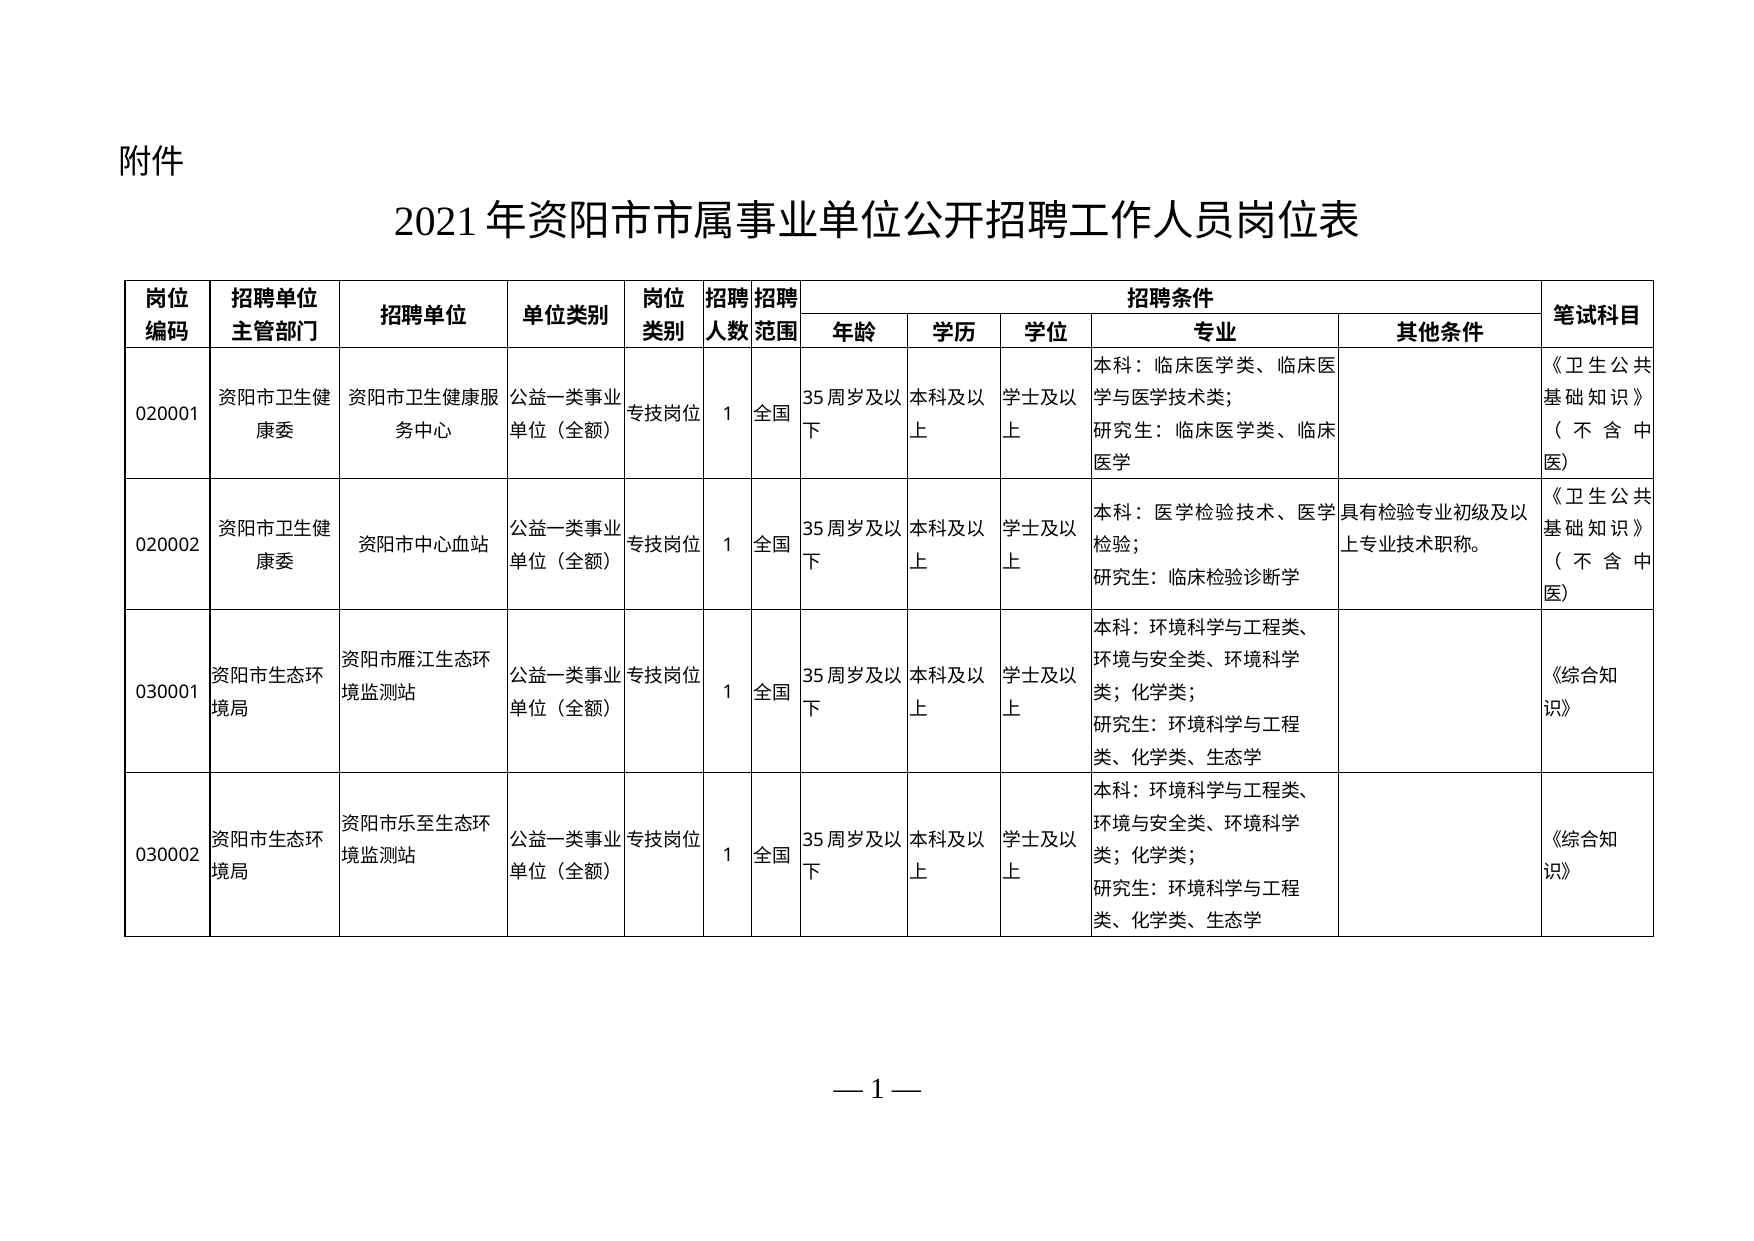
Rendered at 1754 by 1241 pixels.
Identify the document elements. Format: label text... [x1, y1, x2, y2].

table_header 招聘 范围 [752, 281, 800, 347]
table_cell 1 [704, 348, 751, 478]
table_cell 资阳市雁江生态环境监测站 [340, 610, 507, 772]
table_cell 专技岗位 [625, 610, 703, 772]
table_cell 35周岁及以下 [801, 610, 907, 772]
table_cell [1339, 348, 1541, 478]
table_cell 公益一类事业单位（全额） [508, 773, 624, 936]
table_cell 本科：环境科学与工程类、环境与安全类、环境科学类；化学类； 研究生：环境科学与工程类、化学类、生态学 [1092, 610, 1338, 772]
table_header 招聘 人数 [704, 281, 751, 347]
table_cell 资阳市中心血站 [340, 479, 507, 609]
table_cell 公益一类事业单位（全额） [508, 348, 624, 478]
table_cell 资阳市卫生健康委 [211, 479, 339, 609]
table_cell 学士及以上 [1001, 479, 1091, 609]
table_cell 本科及以上 [908, 479, 1000, 609]
table_cell 其他条件 [1339, 314, 1541, 347]
table_header 笔试科目 [1542, 281, 1653, 347]
table_cell 030002 [126, 773, 209, 936]
table_cell 本科及以上 [908, 773, 1000, 936]
table_cell 《卫生公共基础知识》（不含中医） [1542, 479, 1653, 609]
table_cell 资阳市生态环境局 [211, 773, 339, 936]
table_cell 1 [704, 610, 751, 772]
table_header 招聘单位 主管部门 [211, 281, 339, 347]
table_cell 资阳市生态环境局 [211, 610, 339, 772]
text 附件 [118, 123, 1636, 186]
table_cell 学士及以上 [1001, 773, 1091, 936]
text 2021年资阳市市属事业单位公开招聘工作人员岗位表 [118, 186, 1636, 248]
table_cell 35周岁及以下 [801, 348, 907, 478]
table_header 招聘条件 [801, 281, 1541, 313]
table_cell 全国 [752, 348, 800, 478]
table_cell 公益一类事业单位（全额） [508, 479, 624, 609]
table_cell 020002 [126, 479, 209, 609]
table_cell [1339, 610, 1541, 772]
table_cell 1 [704, 773, 751, 936]
table_header 岗位 类别 [625, 281, 703, 347]
table_cell 公益一类事业单位（全额） [508, 610, 624, 772]
table_header 岗位 编码 [126, 281, 209, 347]
table_cell 专业 [1092, 314, 1338, 347]
table_cell 本科：医学检验技术、医学检验； 研究生：临床检验诊断学 [1092, 479, 1338, 609]
table_cell 专技岗位 [625, 479, 703, 609]
table_cell 资阳市卫生健康委 [211, 348, 339, 478]
table_cell 学位 [1001, 314, 1091, 347]
table_cell 学士及以上 [1001, 610, 1091, 772]
table_header 单位类别 [508, 281, 624, 347]
table_cell 全国 [752, 479, 800, 609]
table_cell 本科及以上 [908, 348, 1000, 478]
table_cell 本科及以上 [908, 610, 1000, 772]
table_cell 专技岗位 [625, 773, 703, 936]
table_cell 本科：环境科学与工程类、环境与安全类、环境科学类；化学类； 研究生：环境科学与工程类、化学类、生态学 [1092, 773, 1338, 936]
table_cell 《综合知识》 [1542, 610, 1653, 772]
table_cell 年龄 [801, 314, 907, 347]
table_cell 《卫生公共基础知识》（不含中医） [1542, 348, 1653, 478]
table_cell 030001 [126, 610, 209, 772]
table_cell 全国 [752, 773, 800, 936]
table_cell 本科：临床医学类、临床医学与医学技术类； 研究生：临床医学类、临床医学 [1092, 348, 1338, 478]
table_cell 35周岁及以下 [801, 479, 907, 609]
table_cell 具有检验专业初级及以上专业技术职称。 [1339, 479, 1541, 609]
table_cell 学士及以上 [1001, 348, 1091, 478]
table_cell 35周岁及以下 [801, 773, 907, 936]
table_cell [1339, 773, 1541, 936]
table_header 招聘单位 [340, 281, 507, 347]
table_cell 资阳市卫生健康服务中心 [340, 348, 507, 478]
table_cell 资阳市乐至生态环境监测站 [340, 773, 507, 936]
table_cell 学历 [908, 314, 1000, 347]
table_cell 020001 [126, 348, 209, 478]
table_cell 《综合知识》 [1542, 773, 1653, 936]
table_cell 专技岗位 [625, 348, 703, 478]
table_cell 1 [704, 479, 751, 609]
table_cell 全国 [752, 610, 800, 772]
